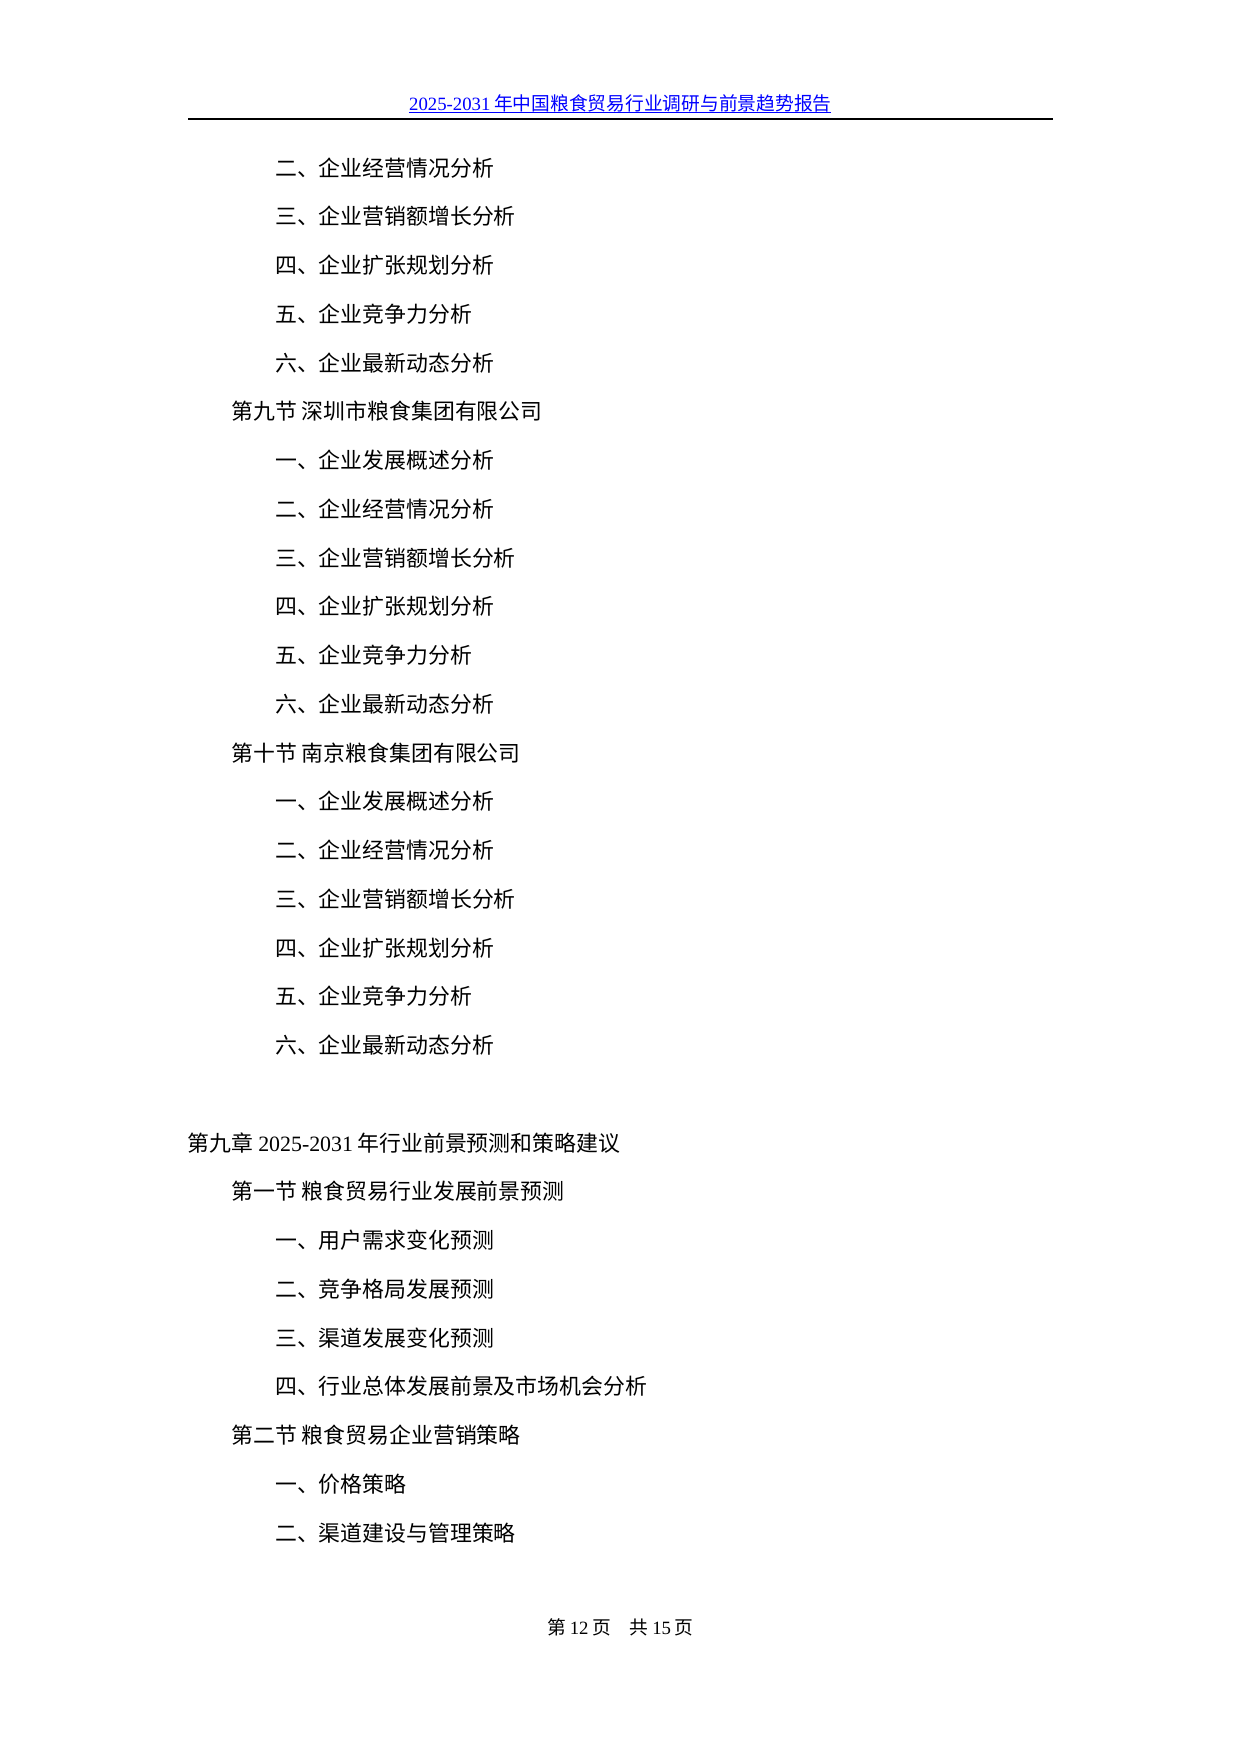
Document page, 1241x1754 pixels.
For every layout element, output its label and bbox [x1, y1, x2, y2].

text [187, 150, 1053, 1548]
